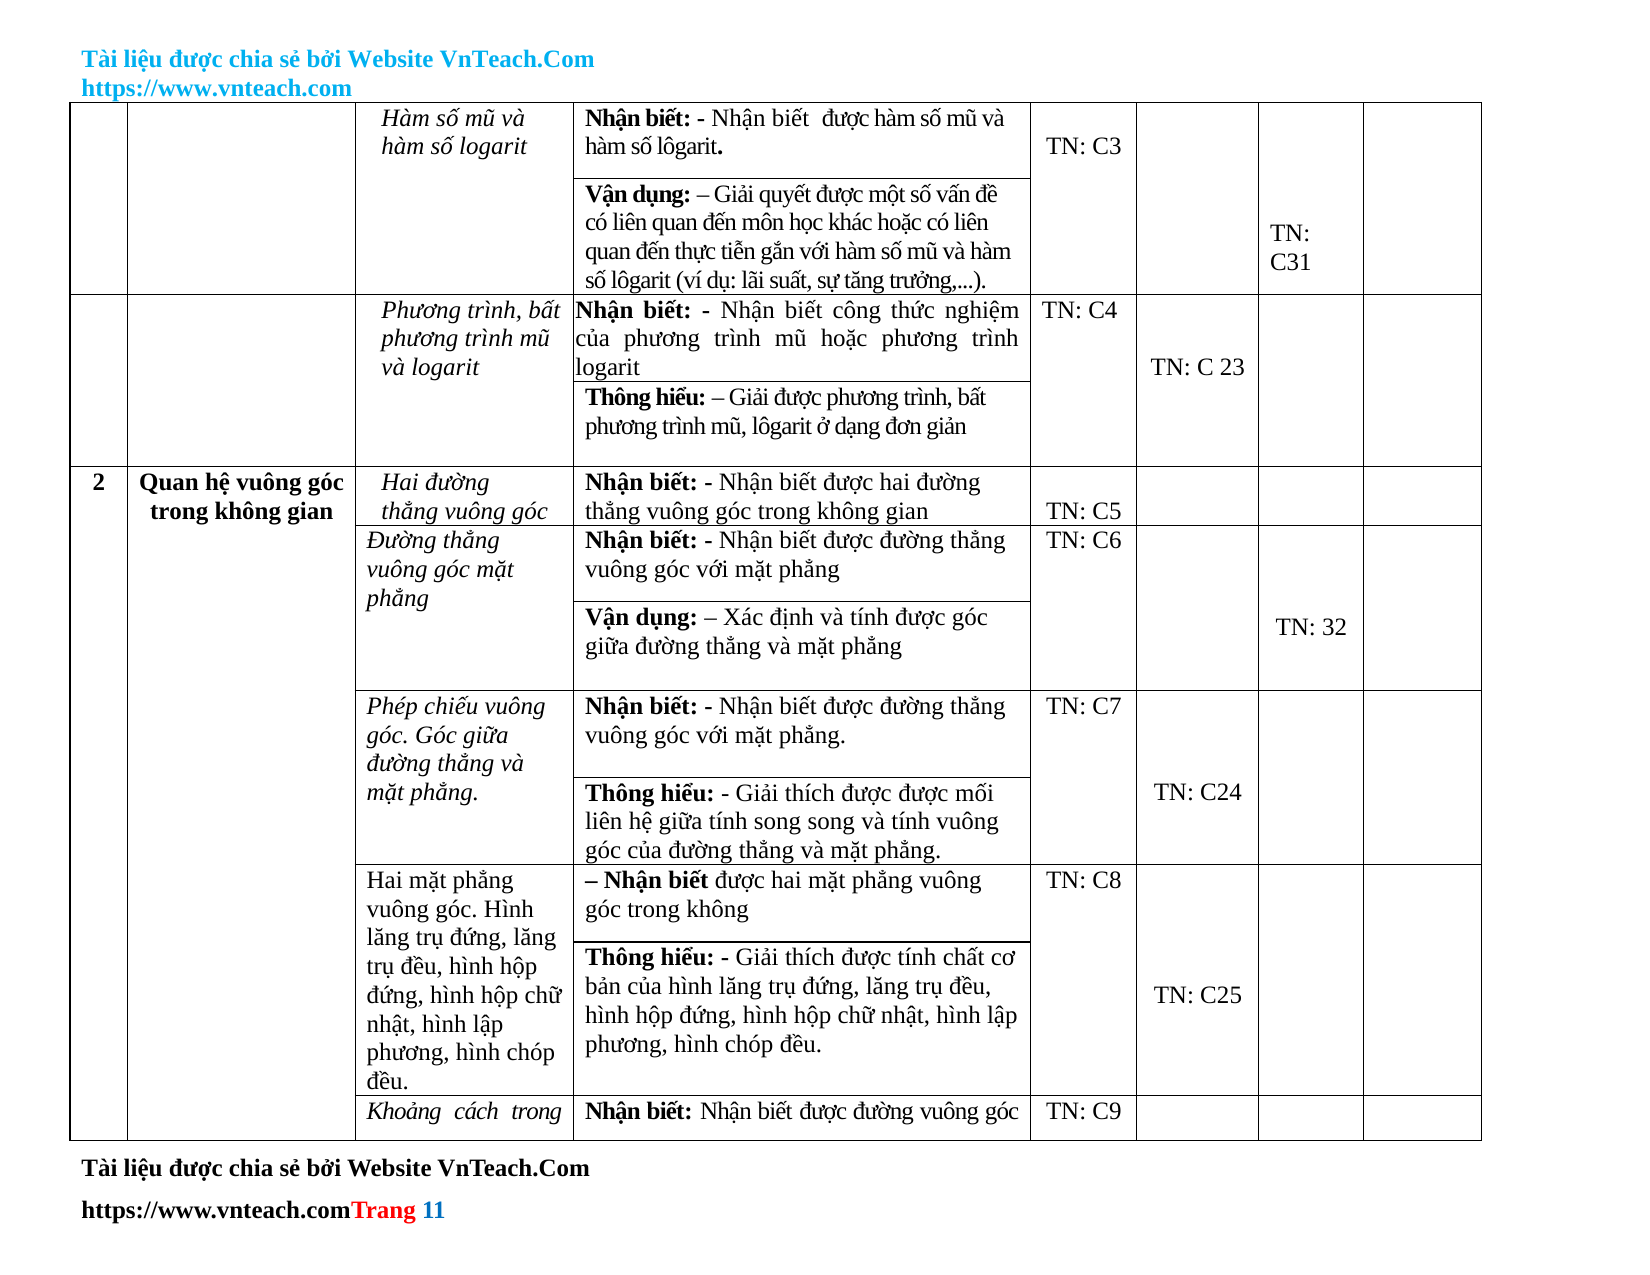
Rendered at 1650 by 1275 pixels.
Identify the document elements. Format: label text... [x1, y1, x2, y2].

table_cell TN: C7 [1031, 691, 1136, 864]
table_cell Phương trình, bất phương trình mũ và logarit [356, 295, 573, 466]
table_cell [1364, 691, 1481, 864]
table_cell TN: C5 [1031, 467, 1136, 524]
table_cell Hàm số mũ và hàm số logarit [356, 103, 573, 294]
table_cell Phép chiếu vuông góc. Góc giữa đường thẳng và mặt phẳng. [356, 691, 573, 864]
table_cell TN: 32 [1259, 526, 1363, 690]
table_cell [1364, 103, 1481, 294]
table_cell [1259, 295, 1363, 466]
table_cell Đường thẳng vuông góc mặt phẳng [356, 526, 573, 690]
table_cell Nhận biết: - Nhận biết được hai đường thẳng vuông góc trong không gian [574, 467, 1030, 524]
table_cell [1364, 295, 1481, 466]
table_cell TN: C3 [1031, 103, 1136, 294]
table_cell TN: C24 [1137, 691, 1258, 864]
table_cell TN: C9 [1031, 1096, 1136, 1140]
table_cell [1259, 865, 1363, 1095]
table_cell [1137, 467, 1258, 524]
table_cell [1259, 691, 1363, 864]
table_cell [1137, 1096, 1258, 1140]
table_cell [1364, 526, 1481, 690]
table_cell TN: C6 [1031, 526, 1136, 690]
table_cell TN: C8 [1031, 865, 1136, 1095]
table_cell [71, 295, 127, 466]
table_cell [1364, 1096, 1481, 1140]
table_cell Nhận biết: - Nhận biết công thức nghiệm của phương trình mũ hoặc phương trình logarit [574, 295, 1030, 381]
table_cell Nhận biết: - Nhận biết được đường thẳng vuông góc với mặt phẳng [574, 526, 1030, 601]
table_cell Thông hiểu: - Giải thích được tính chất cơ bản của hình lăng trụ đứng, lăng trụ đều, hình hộp đứng, hình hộp chữ nhật, hình lập phương, hình chóp đều. [574, 943, 1030, 1095]
table_cell Vận dụng: – Giải quyết được một số vấn đề có liên quan đến môn học khác hoặc có liên quan đến thực tiễn gắn với hàm số mũ và hàm số lôgarit (ví dụ: lãi suất, sự tăng trưởng,...). [574, 179, 1030, 294]
table_cell [1137, 526, 1258, 690]
table_cell [1364, 467, 1481, 524]
table_cell Nhận biết: - Nhận biết được đường thẳng vuông góc với mặt phẳng. [574, 691, 1030, 777]
table_cell Thông hiểu: - Giải thích được được mối liên hệ giữa tính song song và tính vuông góc của đường thẳng và mặt phẳng. [574, 778, 1030, 864]
table_cell Nhận biết: - Nhận biết được hàm số mũ và hàm số lôgarit. [574, 103, 1030, 178]
table_cell TN: C31 [1259, 103, 1363, 294]
table_cell [1364, 865, 1481, 1095]
table_cell Hai đường thẳng vuông góc [356, 467, 573, 524]
table_cell Thông hiểu: – Giải được phương trình, bất phương trình mũ, lôgarit ở dạng đơn giản [574, 382, 1030, 466]
table_cell TN: C 23 [1137, 295, 1258, 466]
table_cell [1259, 1096, 1363, 1140]
table_cell [128, 295, 355, 466]
table_cell [1137, 103, 1258, 294]
table_cell [1259, 467, 1363, 524]
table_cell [356, 1096, 573, 1140]
table_cell Hai mặt phẳng vuông góc. Hình lăng trụ đứng, lăng trụ đều, hình hộp đứng, hình hộp chữ nhật, hình lập phương, hình chóp đều. [356, 865, 573, 1095]
table_cell 2 [71, 467, 127, 1140]
table_cell Quan hệ vuông góc trong không gian [128, 467, 355, 1140]
table_cell Vận dụng: – Xác định và tính được góc giữa đường thẳng và mặt phẳng [574, 602, 1030, 690]
table_cell TN: C4 [1031, 295, 1136, 466]
table_cell – Nhận biết được hai mặt phẳng vuông góc trong không [574, 865, 1030, 941]
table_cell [574, 1096, 1030, 1140]
table_cell TN: C25 [1137, 865, 1258, 1095]
